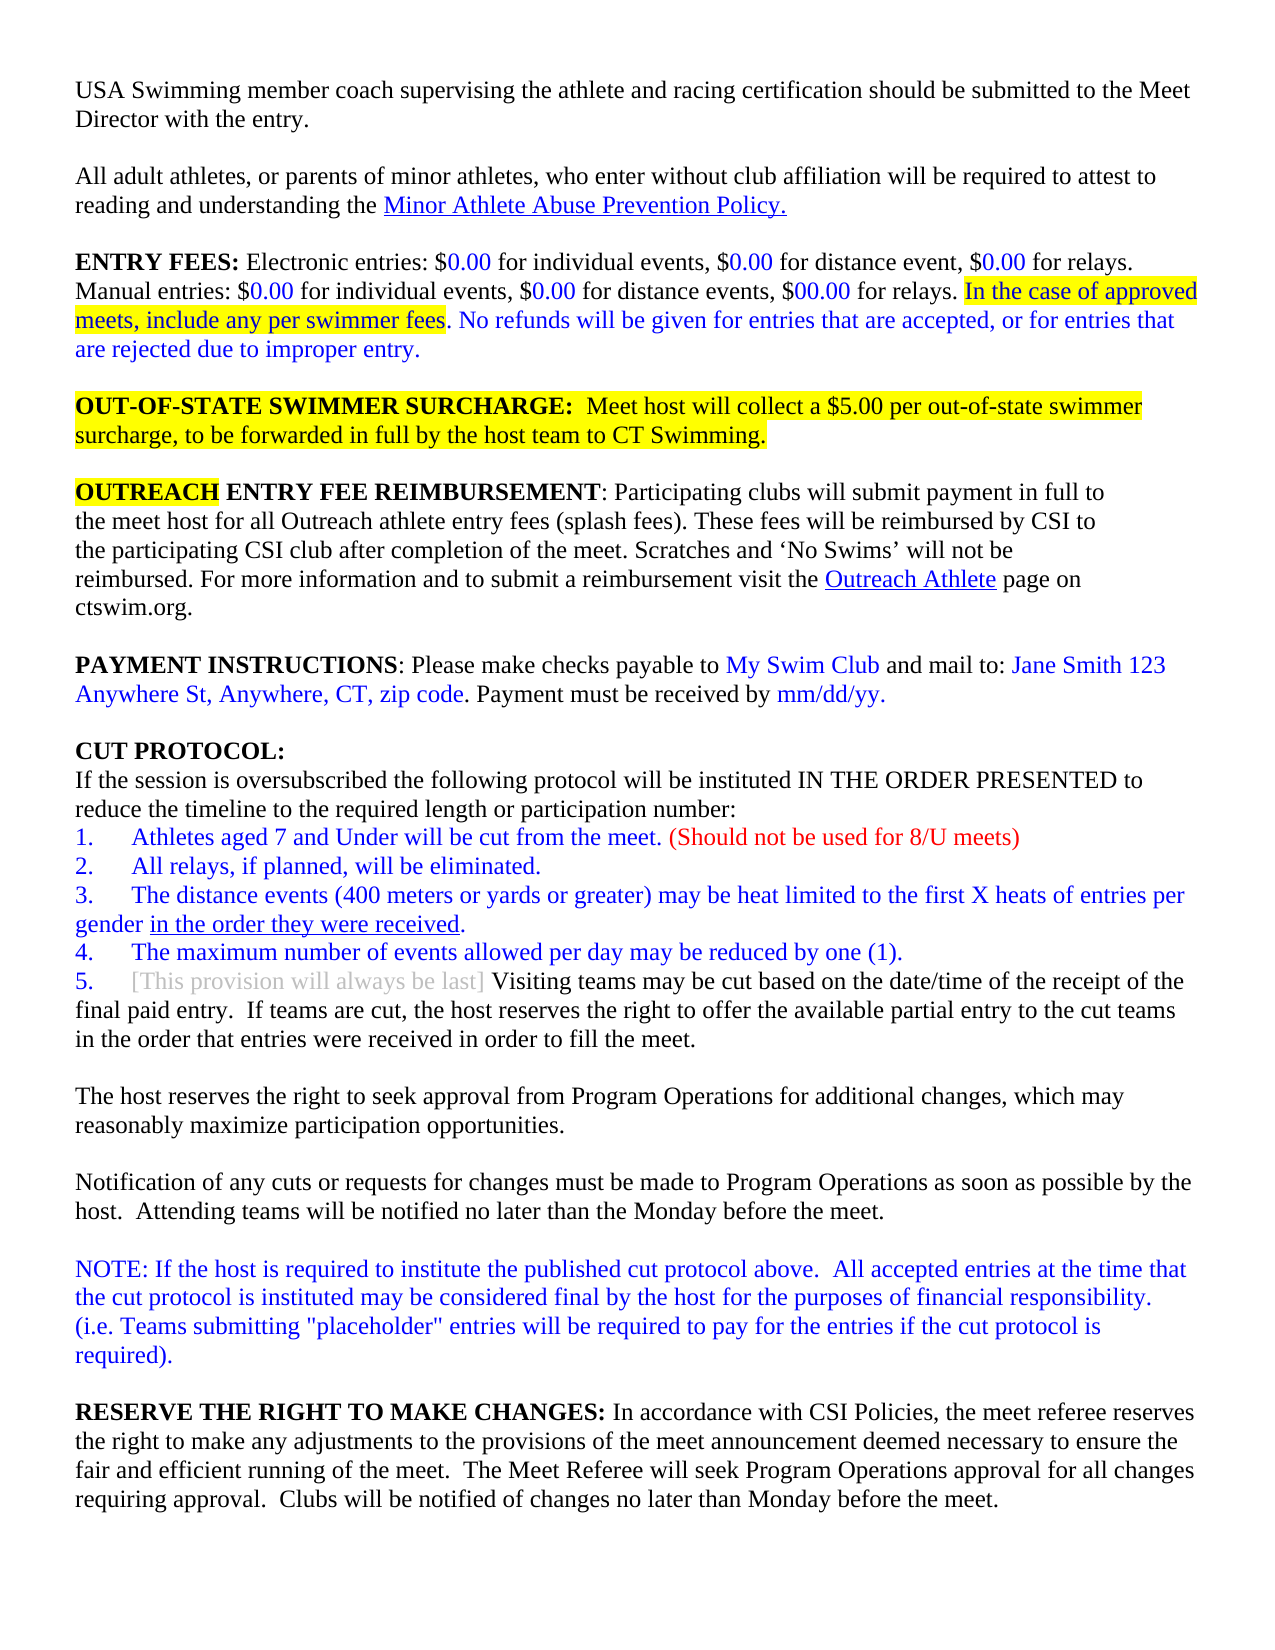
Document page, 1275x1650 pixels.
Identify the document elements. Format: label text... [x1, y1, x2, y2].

text Notification of any cuts or requests for changes must be made to Program Operations as soon as possible by the host. Attending teams will be notified no later than the Monday before the meet. [75, 1167, 1200, 1225]
text RESERVE THE RIGHT TO MAKE CHANGES: In accordance with CSI Policies, the meet referee reserves the right to make any adjustments to the provisions of the meet announcement deemed necessary to ensure the fair and efficient running of the meet. The Meet Referee will seek Program Operations approval for all changes requiring approval. Clubs will be notified of changes no later than Monday before the meet. [75, 1397, 1200, 1512]
text All adult athletes, or parents of minor athletes, who enter without club affiliation will be required to attest to reading and understanding the Minor Athlete Abuse Prevention Policy. [75, 161, 1200, 219]
text OUTREACH ENTRY FEE REIMBURSEMENT: Participating clubs will submit payment in full to the meet host for all Outreach athlete entry fees (splash fees). These fees will be reimbursed by CSI to the participating CSI club after completion of the meet. Scratches and ‘No Swims’ will not be reimbursed. For more information and to submit a reimbursement visit the Outreach Athlete page on ctswim.org. [75, 477, 1125, 621]
text 4. The maximum number of events allowed per day may be reduced by one (1). [75, 937, 1200, 966]
text 2. All relays, if planned, will be eliminated. [75, 851, 1200, 880]
text OUT-OF-STATE SWIMMER SURCHARGE: Meet host will collect a $5.00 per out-of-state swimmer surcharge, to be forwarded in full by the host team to CT Swimming. [767, 391, 1200, 449]
text The host reserves the right to seek approval from Program Operations for additional changes, which may reasonably maximize participation opportunities. [75, 1081, 1200, 1139]
text ENTRY FEES: Electronic entries: $0.00 for individual events, $0.00 for distance event, $0.00 for relays. Manual entries: $0.00 for individual events, $0.00 for distance events, $00.00 for relays. In the case of approved meets, include any per swimmer fees. No refunds will be given for entries that are accepted, or for entries that are rejected due to improper entry. [75, 247, 1200, 362]
text 1. Athletes aged 7 and Under will be cut from the meet. (Should not be used for 8/U meets) [75, 822, 1200, 851]
text NOTE: If the host is required to institute the published cut protocol above. All accepted entries at the time that the cut protocol is instituted may be considered final by the host for the purposes of financial responsibility. (i.e. Teams submitting "placeholder" entries will be required to pay for the entries if the cut protocol is required). [75, 1254, 1200, 1369]
text 3. The distance events (400 meters or yards or greater) may be heat limited to the first X heats of entries per gender in the order they were received. [75, 880, 1200, 937]
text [75, 75, 1200, 132]
text 5. [This provision will always be last] Visiting teams may be cut based on the date/time of the receipt of the final paid entry. If teams are cut, the host reserves the right to offer the available partial entry to the cut teams in the order that entries were received in order to fill the meet. [75, 966, 1200, 1052]
text If the session is oversubscribed the following protocol will be instituted IN THE ORDER PRESENTED to reduce the timeline to the required length or participation number: [75, 765, 1200, 822]
text PAYMENT INSTRUCTIONS: Please make checks payable to My Swim Club and mail to: Jane Smith 123 Anywhere St, Anywhere, CT, zip code. Payment must be received by mm/dd/yy. [75, 650, 1200, 707]
text CUT PROTOCOL: [75, 736, 1200, 765]
